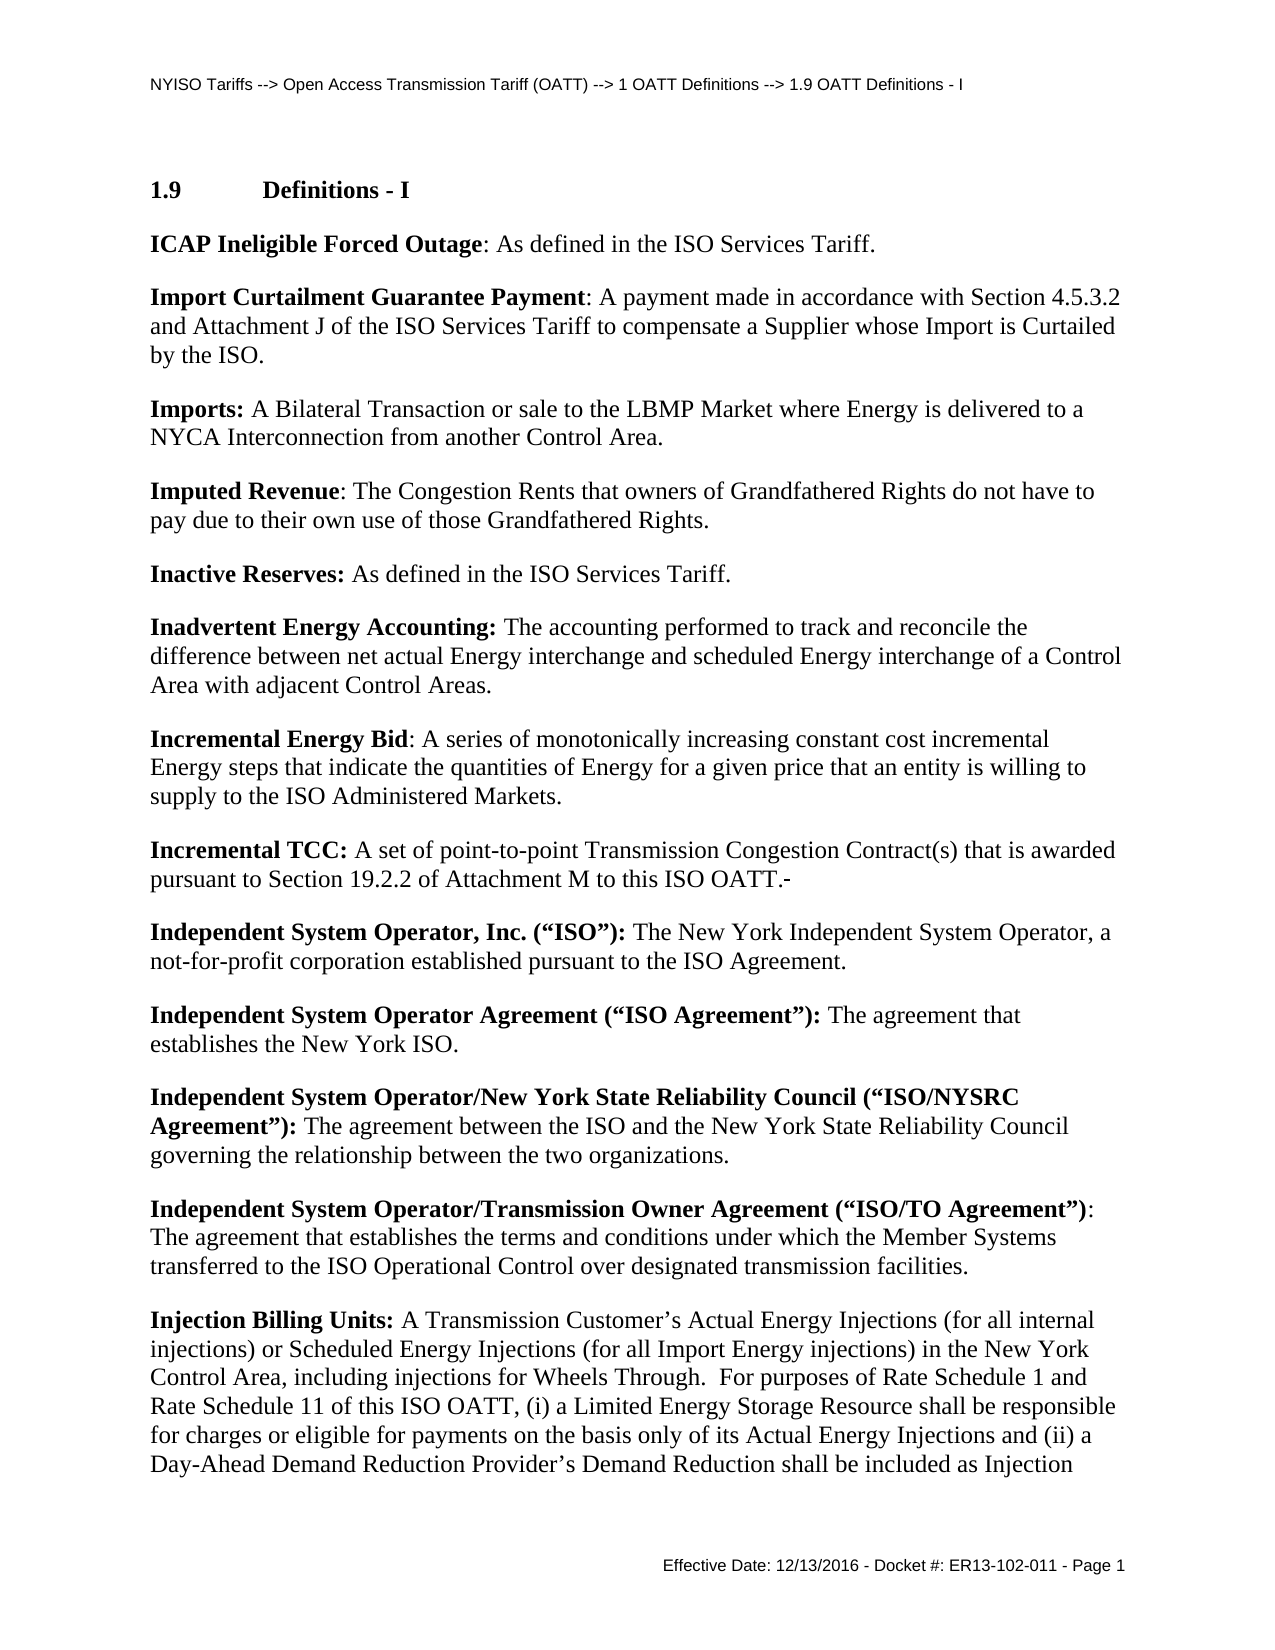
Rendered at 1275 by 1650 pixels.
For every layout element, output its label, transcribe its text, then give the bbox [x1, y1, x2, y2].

text Independent System Operator/Transmission Owner Agreement (“ISO/TO Agreement”): The agreement that establishes the terms and conditions under which the Member Systems transferred to the ISO Operational Control over designated transmission facilities. [150, 1194, 1125, 1280]
text Incremental TCC: A set of point-to-point Transmission Congestion Contract(s) that is awarded pursuant to Section 19.2.2 of Attachment M to this ISO OATT. [150, 835, 1125, 892]
text Independent System Operator Agreement (“ISO Agreement”): The agreement that establishes the New York ISO. [150, 1000, 1125, 1057]
text Imputed Revenue: The Congestion Rents that owners of Grandfathered Rights do not have to pay due to their own use of those Grandfathered Rights. [150, 476, 1125, 534]
text Imports: A Bilateral Transaction or sale to the LBMP Market where Energy is delivered to a NYCA Interconnection from another Control Area. [150, 394, 1125, 451]
text Inadvertent Energy Accounting: The accounting performed to track and reconcile the difference between net actual Energy interchange and scheduled Energy interchange of a Control Area with adjacent Control Areas. [150, 612, 1125, 699]
text Incremental Energy Bid: A series of monotonically increasing constant cost incremental Energy steps that indicate the quantities of Energy for a given price that an entity is willing to supply to the ISO Administered Markets. [150, 724, 1125, 810]
text Independent System Operator, Inc. (“ISO”): The New York Independent System Operator, a not-for-profit corporation established pursuant to the ISO Agreement. [150, 917, 1125, 975]
text Inactive Reserves: As defined in the ISO Services Tariff. [150, 559, 1125, 587]
text ICAP Ineligible Forced Outage: As defined in the ISO Services Tariff. [150, 229, 1125, 257]
subtitle 1.9 Definitions - I [150, 175, 1123, 204]
text Independent System Operator/New York State Reliability Council (“ISO/NYSRC Agreement”): The agreement between the ISO and the New York State Reliability Council governing the relationship between the two organizations. [150, 1082, 1125, 1169]
text Import Curtailment Guarantee Payment: A payment made in accordance with Section 4.5.3.2 and Attachment J of the ISO Services Tariff to compensate a Supplier whose Import is Curtailed by the ISO. [150, 282, 1125, 369]
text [150, 1305, 1125, 1477]
